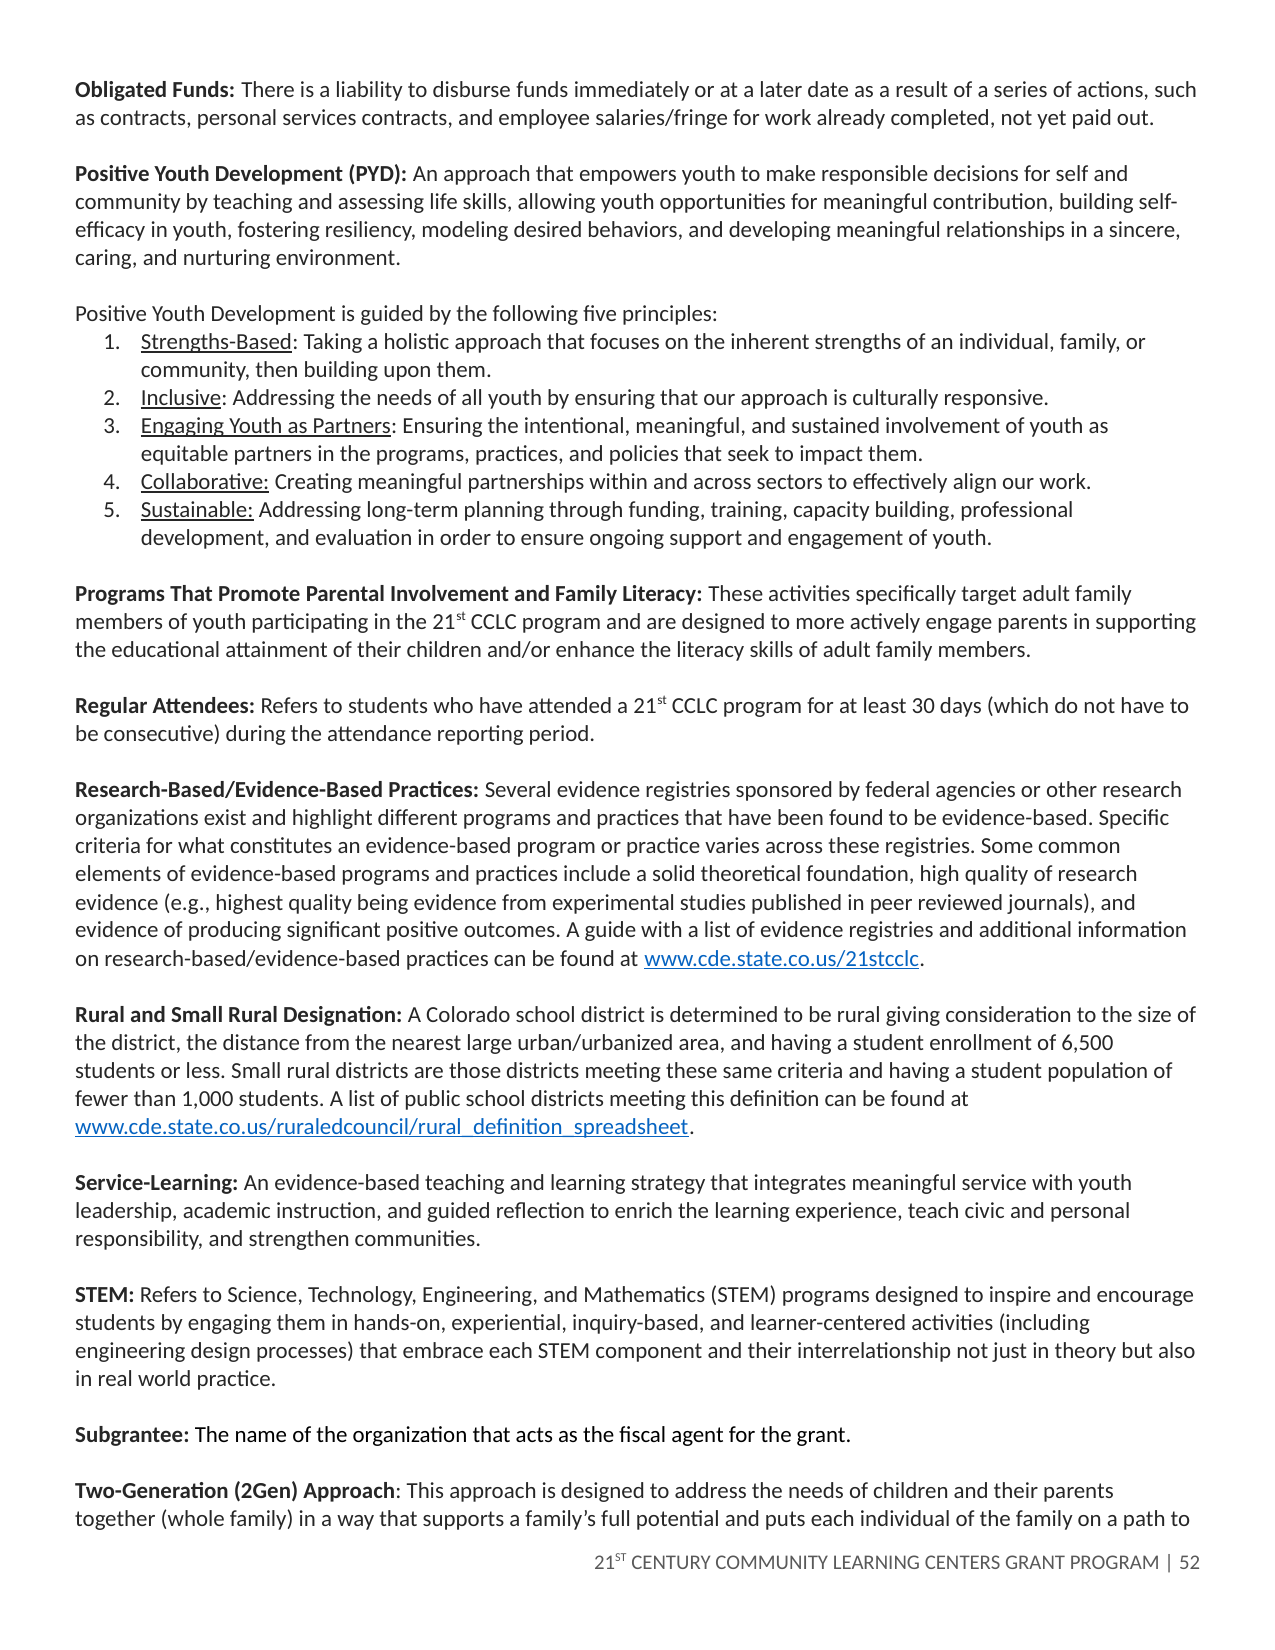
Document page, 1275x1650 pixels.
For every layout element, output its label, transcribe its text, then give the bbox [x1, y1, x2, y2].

text Programs That Promote Parental Involvement and Family Literacy: These activities specifically target adult family members of youth participating in the 21st CCLC program and are designed to more actively engage parents in supporting the educational attainment of their children and/or enhance the literacy skills of adult family members. [75, 579, 1200, 663]
list Collaborative: Creating meaningful partnerships within and across sectors to effectively align our work. [103, 467, 1200, 495]
list Sustainable: Addressing long-term planning through funding, training, capacity building, professional development, and evaluation in order to ensure ongoing support and engagement of youth. [103, 495, 1200, 551]
text Research-Based/Evidence-Based Practices: Several evidence registries sponsored by federal agencies or other research organizations exist and highlight different programs and practices that have been found to be evidence-based. Specific criteria for what constitutes an evidence-based program or practice varies across these registries. Some common elements of evidence-based programs and practices include a solid theoretical foundation, high quality of research evidence (e.g., highest quality being evidence from experimental studies published in peer reviewed journals), and evidence of producing significant positive outcomes. A guide with a list of evidence registries and additional information on research-based/evidence-based practices can be found at www.cde.state.co.us/21stcclc. [75, 776, 1200, 972]
text Positive Youth Development is guided by the following five principles: [75, 299, 1200, 327]
text Subgrantee: The name of the organization that acts as the fiscal agent for the grant. [75, 1420, 1200, 1448]
text Positive Youth Development (PYD): An approach that empowers youth to make responsible decisions for self and community by teaching and assessing life skills, allowing youth opportunities for meaningful contribution, building self-efficacy in youth, fostering resiliency, modeling desired behaviors, and developing meaningful relationships in a sincere, caring, and nurturing environment. [75, 159, 1200, 271]
list Strengths-Based: Taking a holistic approach that focuses on the inherent strengths of an individual, family, or community, then building upon them. [103, 327, 1200, 383]
list Inclusive: Addressing the needs of all youth by ensuring that our approach is culturally responsive. [103, 383, 1200, 411]
text Regular Attendees: Refers to students who have attended a 21st CCLC program for at least 30 days (which do not have to be consecutive) during the attendance reporting period. [75, 691, 1200, 747]
text Service-Learning: An evidence-based teaching and learning strategy that integrates meaningful service with youth leadership, academic instruction, and guided reflection to enrich the learning experience, teach civic and personal responsibility, and strengthen communities. [75, 1168, 1200, 1252]
text Obligated Funds: There is a liability to disburse funds immediately or at a later date as a result of a series of actions, such as contracts, personal services contracts, and employee salaries/fringe for work already completed, not yet paid out. [75, 75, 1200, 131]
text Rural and Small Rural Designation: A Colorado school district is determined to be rural giving consideration to the size of the district, the distance from the nearest large urban/urbanized area, and having a student enrollment of 6,500 students or less. Small rural districts are those districts meeting these same criteria and having a student population of fewer than 1,000 students. A list of public school districts meeting this definition can be found at www.cde.state.co.us/ruraledcouncil/rural_definition_spreadsheet. [75, 1000, 1200, 1140]
list Engaging Youth as Partners: Ensuring the intentional, meaningful, and sustained involvement of youth as equitable partners in the programs, practices, and policies that seek to impact them. [103, 411, 1200, 467]
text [75, 1476, 1200, 1532]
text STEM: Refers to Science, Technology, Engineering, and Mathematics (STEM) programs designed to inspire and encourage students by engaging them in hands-on, experiential, inquiry-based, and learner-centered activities (including engineering design processes) that embrace each STEM component and their interrelationship not just in theory but also in real world practice. [75, 1280, 1200, 1392]
